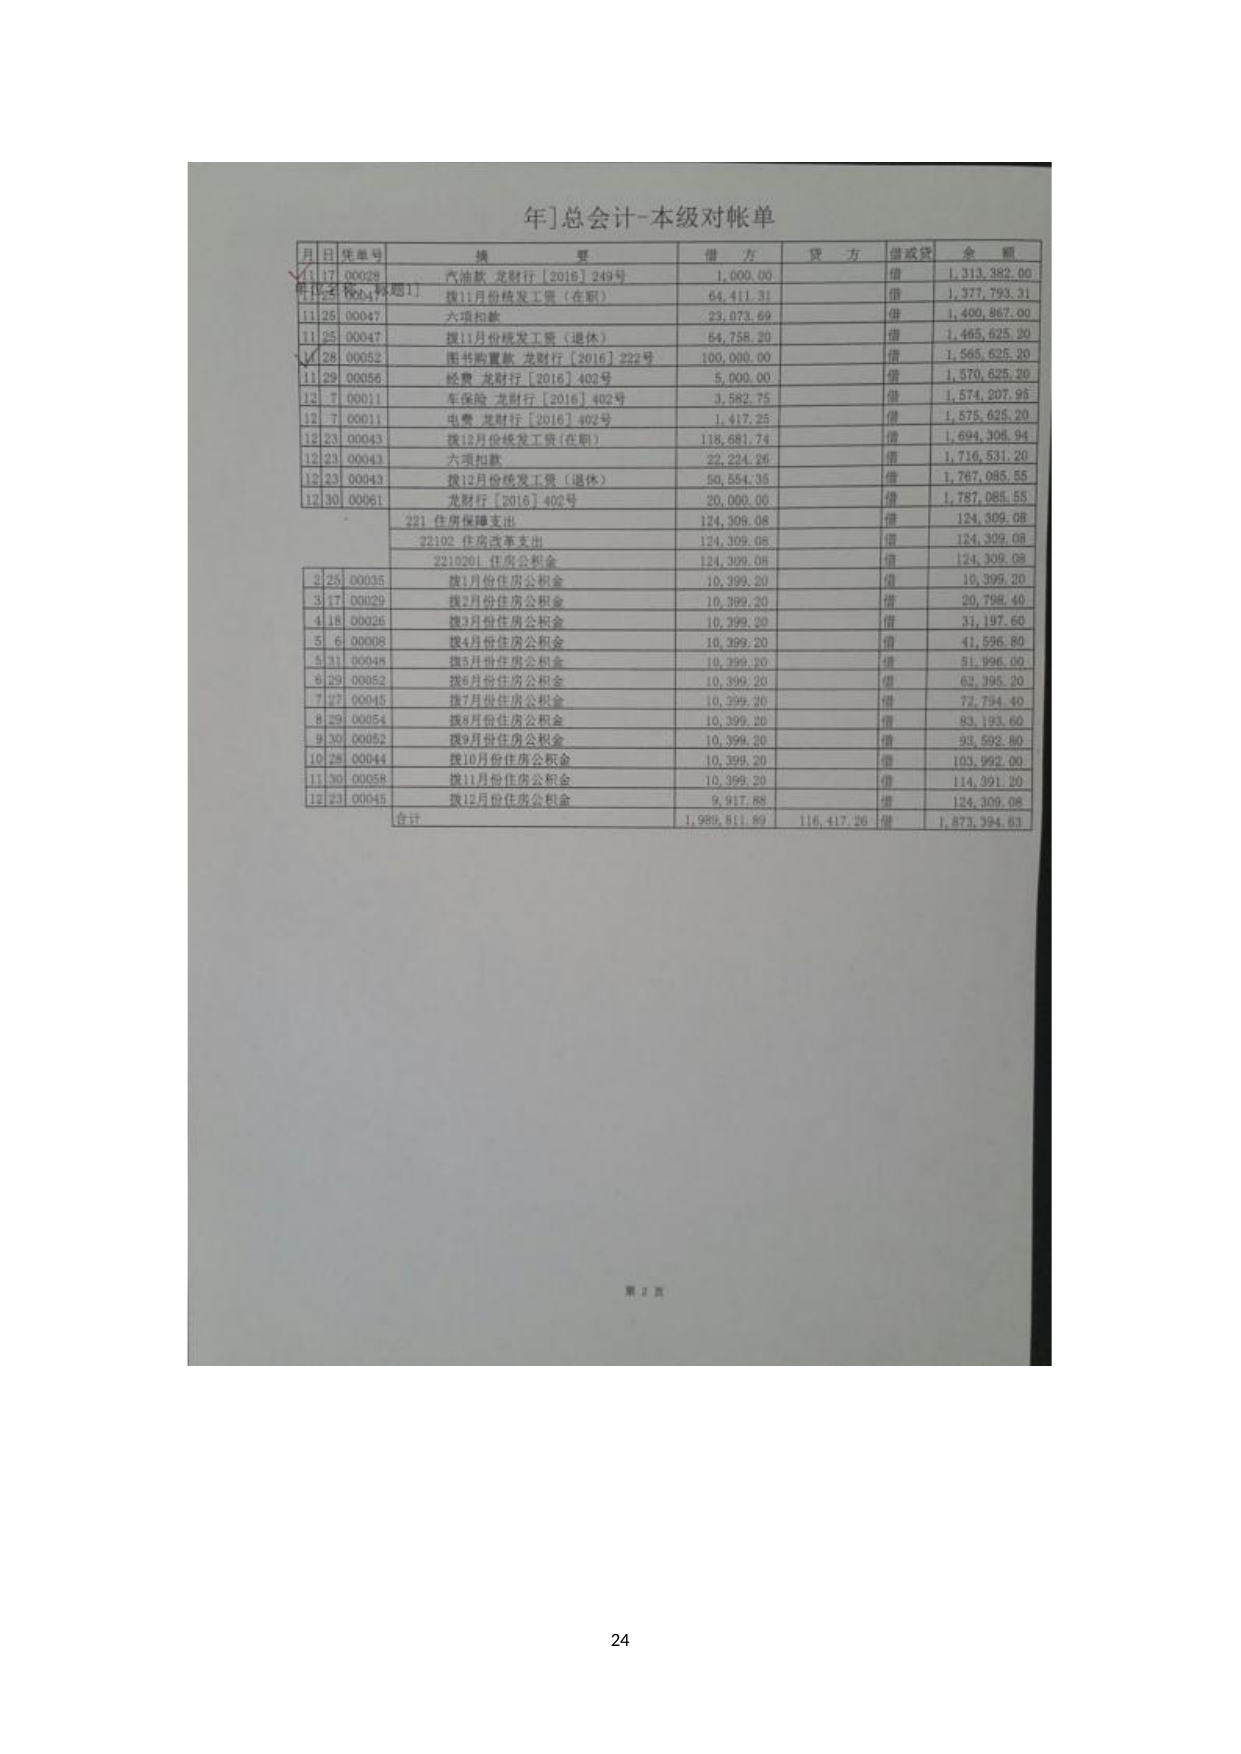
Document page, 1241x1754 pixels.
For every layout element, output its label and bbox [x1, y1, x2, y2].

picture [187, 162, 1052, 1366]
